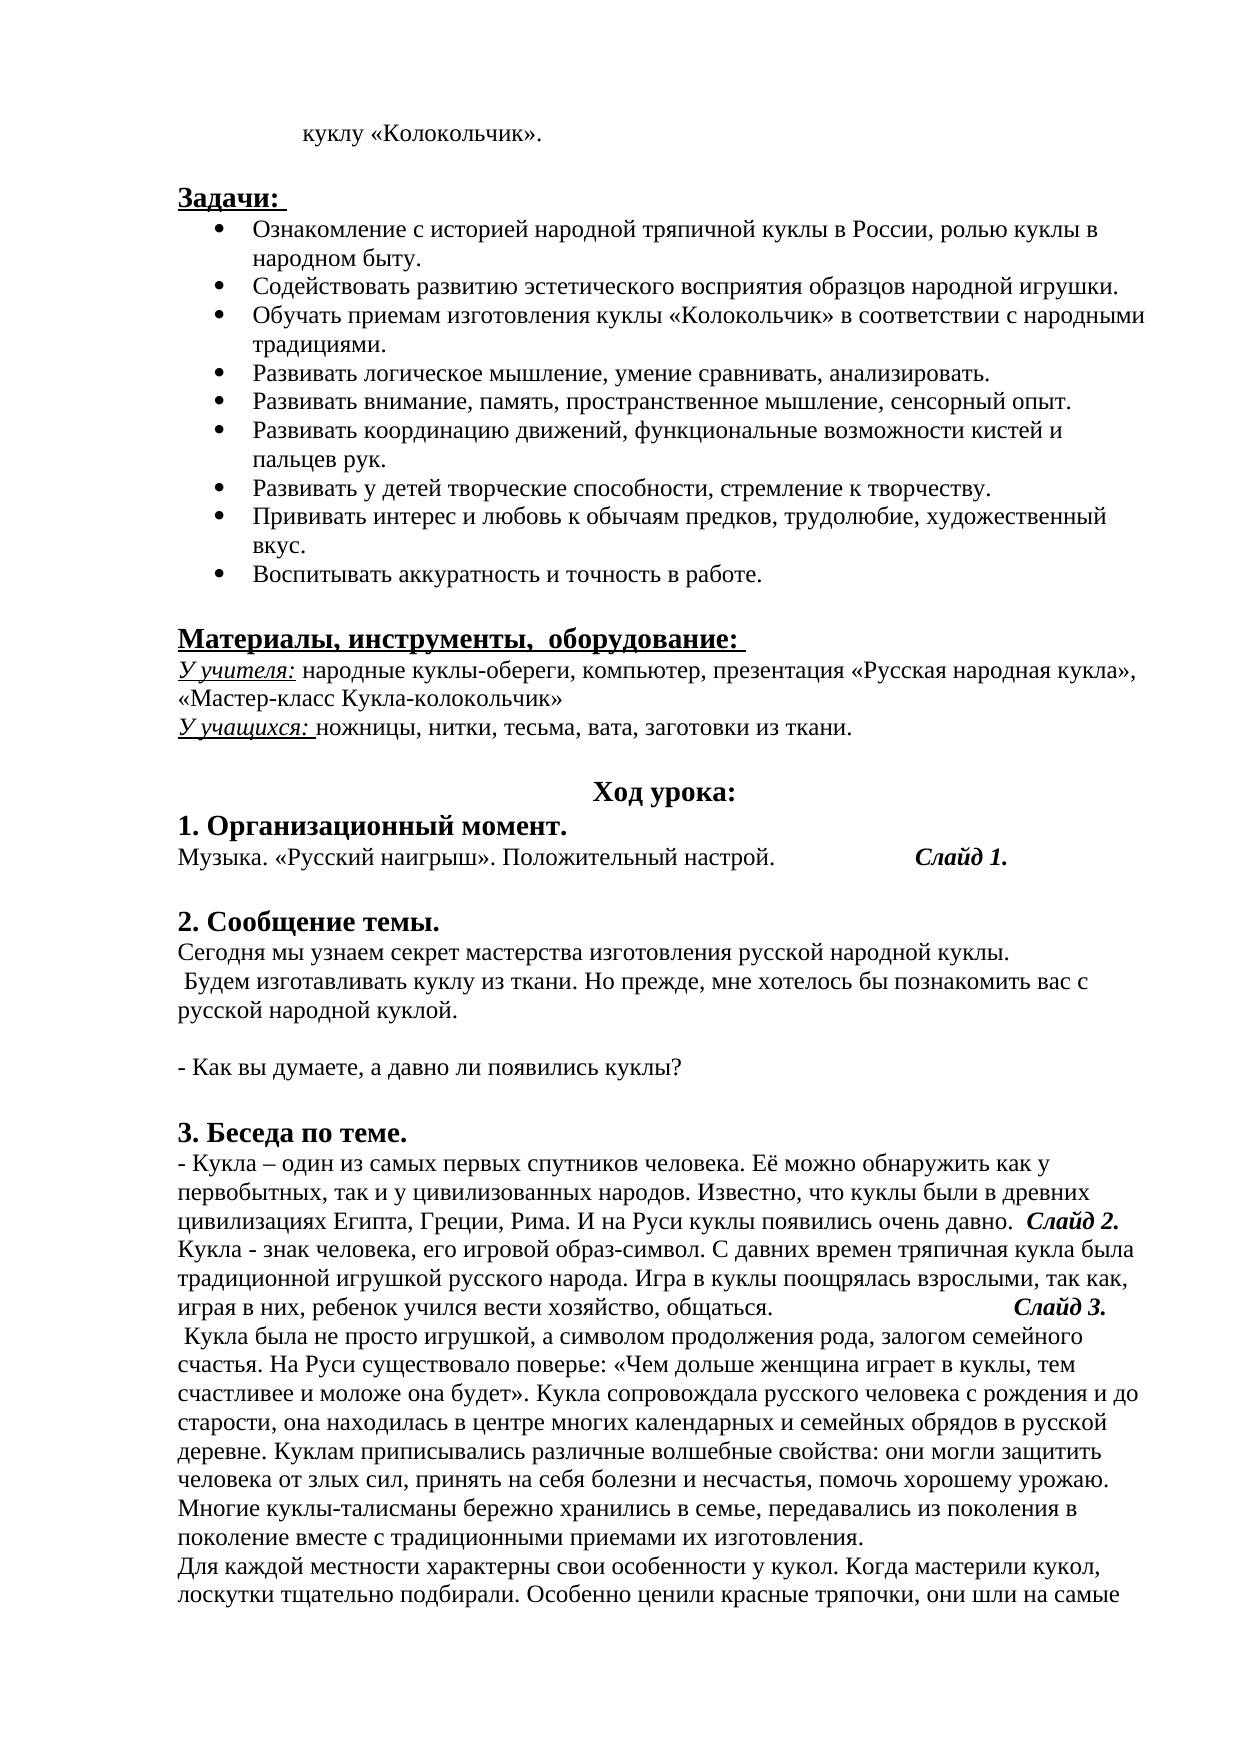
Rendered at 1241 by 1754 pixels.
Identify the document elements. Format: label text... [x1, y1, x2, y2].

text У учащихся: ножницы, нитки, тесьма, вата, заготовки из ткани. [177, 712, 1152, 741]
text - Как вы думаете, а давно ли появились куклы? [177, 1052, 1152, 1081]
text Ход урока: [177, 774, 1152, 808]
text 1. Организационный момент. [177, 808, 1152, 842]
text Музыка. «Русский наигрыш». Положительный настрой. Слайд 1. [177, 842, 1152, 870]
text 2. Сообщение темы. [177, 904, 1152, 937]
list Обучать приемам изготовления куклы «Колокольчик» в соответствии с народными традициями. [215, 300, 1152, 358]
list Развивать логическое мышление, умение сравнивать, анализировать. [215, 358, 1152, 386]
list Развивать у детей творческие способности, стремление к творчеству. [215, 473, 1152, 501]
text Сегодня мы узнаем секрет мастерства изготовления русской народной куклы. [177, 937, 1152, 966]
text 3. Беседа по теме. [177, 1115, 1152, 1148]
text - Кукла – один из самых первых спутников человека. Её можно обнаружить как у первобытных, так и у цивилизованных народов. Известно, что куклы были в древних цивилизациях Египта, Греции, Рима. И на Руси куклы появились очень давно. Слайд 2. [177, 1148, 1152, 1234]
list Ознакомление с историей народной тряпичной куклы в России, ролью куклы в народном быту. [215, 214, 1152, 271]
text Материалы, инструменты, оборудование: [177, 621, 1152, 655]
list Развивать внимание, память, пространственное мышление, сенсорный опыт. [215, 386, 1152, 415]
list Содействовать развитию эстетического восприятия образцов народной игрушки. [215, 271, 1152, 300]
list Развивать координацию движений, функциональные возможности кистей и пальцев рук. [215, 415, 1152, 473]
text У учителя: народные куклы-обереги, компьютер, презентация «Русская народная кукла», «Мастер-класс Кукла-колокольчик» [177, 655, 1152, 712]
text Задачи: [177, 180, 1152, 214]
text Кукла - знак человека, его игровой образ-символ. С давних времен тряпичная кукла была традиционной игрушкой русского народа. Игра в куклы поощрялась взрослыми, так как, играя в них, ребенок учился вести хозяйство, общаться. Слайд 3. [177, 1234, 1152, 1321]
list Прививать интерес и любовь к обычаям предков, трудолюбие, художественный вкус. [215, 501, 1152, 559]
list Воспитывать аккуратность и точность в работе. [215, 559, 1152, 588]
text Будем изготавливать куклу из ткани. Но прежде, мне хотелось бы познакомить вас с русской народной куклой. [177, 966, 1152, 1024]
text куклу «Колокольчик». [177, 118, 1152, 147]
